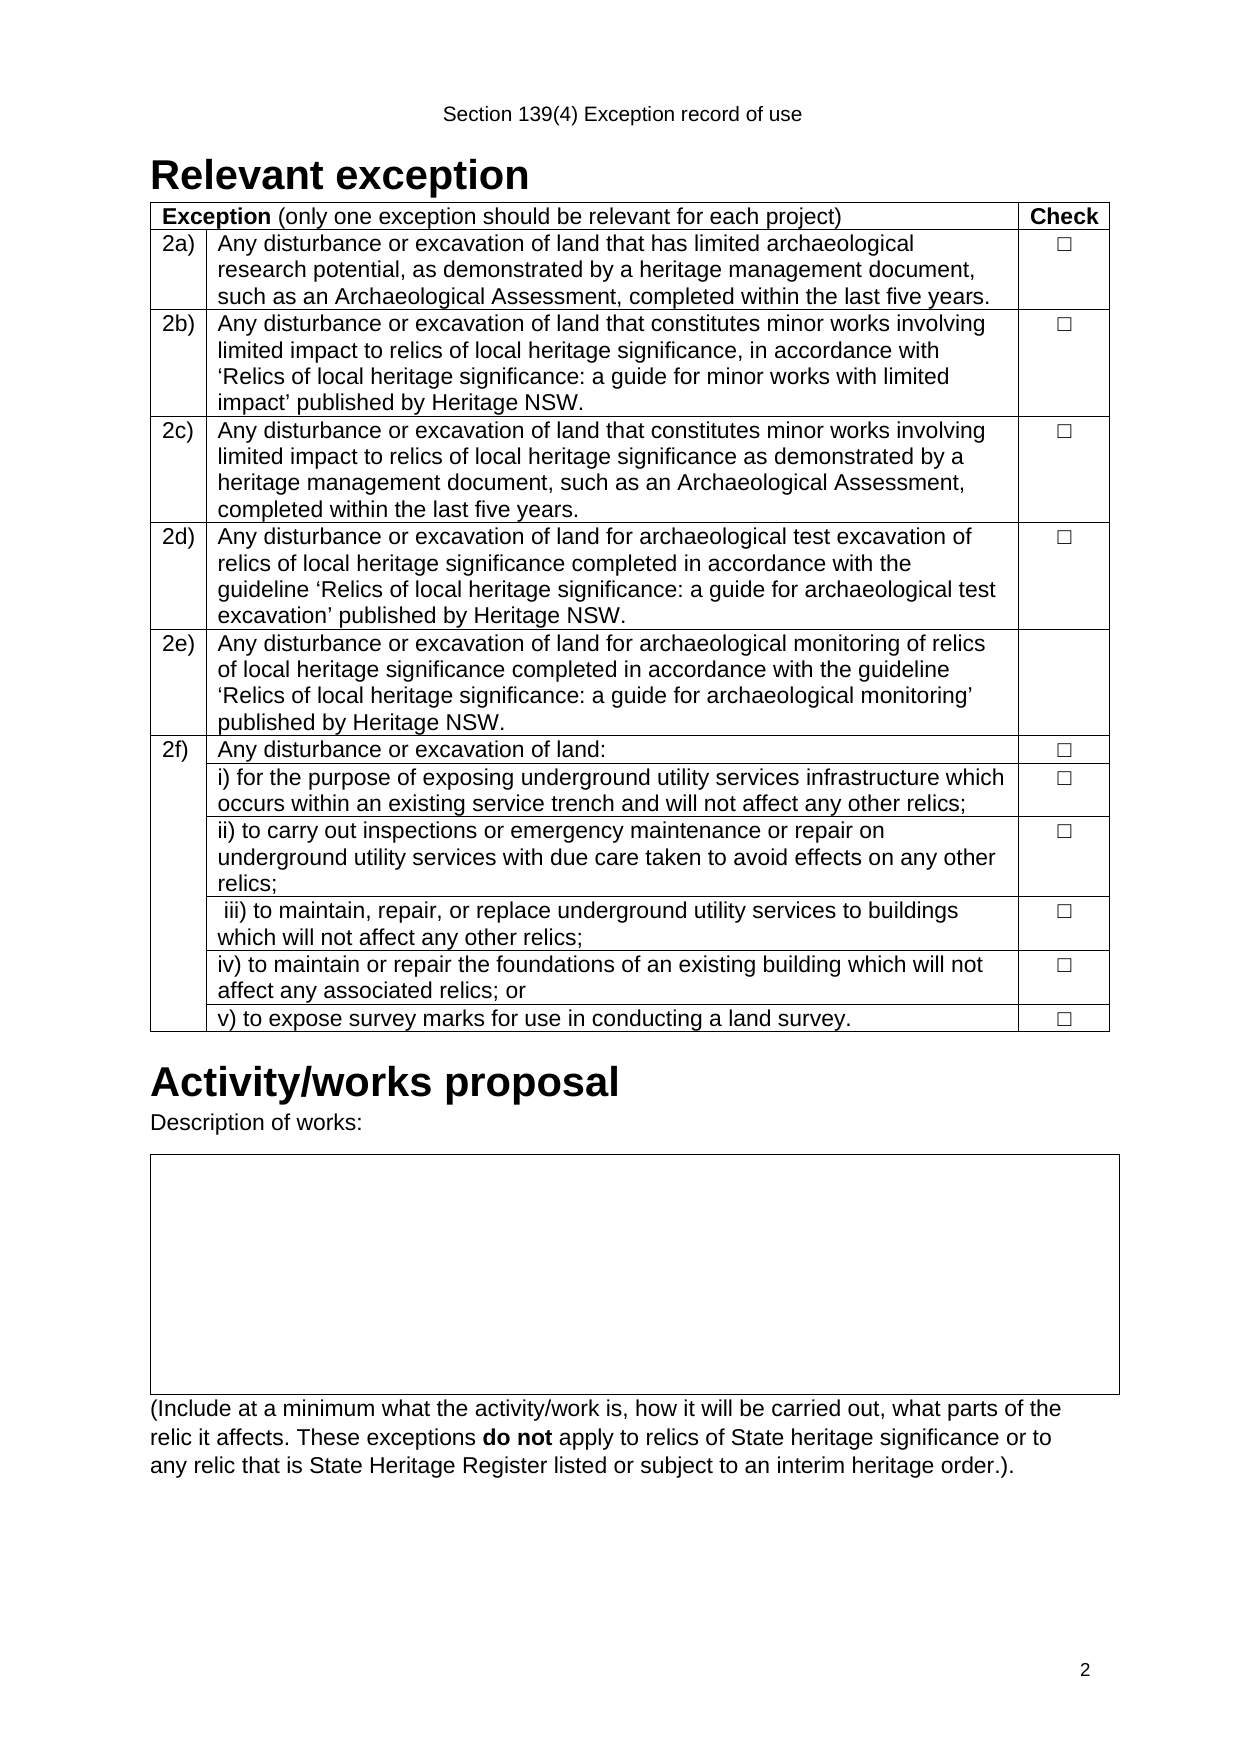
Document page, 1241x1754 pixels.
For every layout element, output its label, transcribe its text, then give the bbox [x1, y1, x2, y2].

table_cell [1019, 630, 1109, 735]
table_cell Any disturbance or excavation of land that constitutes minor works involving limited impact to relics of local heritage significance, in accordance with ‘Relics of local heritage significance: a guide for minor works with limited impact’ published by Heritage NSW. [207, 310, 1018, 416]
table_cell □ [1019, 897, 1109, 950]
text (Include at a minimum what the activity/work is, how it will be carried out, what parts of the relic it affects. These exceptions do not apply to relics of State heritage significance or to any relic that is State Heritage Register listed or subject to an interim heritage order.). [150, 1395, 1090, 1478]
table_cell □ [1019, 230, 1109, 309]
table_cell Any disturbance or excavation of land that has limited archaeological research potential, as demonstrated by a heritage management document, such as an Archaeological Assessment, completed within the last five years. [207, 230, 1018, 309]
table_header [151, 1155, 1119, 1394]
table_cell 2a) [151, 230, 206, 309]
table_cell i) for the purpose of exposing underground utility services infrastructure which occurs within an existing service trench and will not affect any other relics; [207, 764, 1018, 816]
table_cell □ [1019, 764, 1109, 816]
table_header Exception (only one exception should be relevant for each project) [151, 203, 1018, 229]
table_cell iii) to maintain, repair, or replace underground utility services to buildings which will not affect any other relics; [207, 897, 1018, 950]
table_cell Any disturbance or excavation of land that constitutes minor works involving limited impact to relics of local heritage significance as demonstrated by a heritage management document, such as an Archaeological Assessment, completed within the last five years. [207, 417, 1018, 522]
table_cell 2b) [151, 310, 206, 416]
table_header Check [1019, 203, 1109, 229]
table_cell v) to expose survey marks for use in conducting a land survey. [207, 1005, 1018, 1031]
table_cell □ [1019, 310, 1109, 416]
table_cell ii) to carry out inspections or emergency maintenance or repair on underground utility services with due care taken to avoid effects on any other relics; [207, 817, 1018, 896]
table_cell □ [1019, 417, 1109, 522]
table_cell iv) to maintain or repair the foundations of an existing building which will not affect any associated relics; or [207, 951, 1018, 1004]
table_cell Any disturbance or excavation of land for archaeological test excavation of relics of local heritage significance completed in accordance with the guideline ‘Relics of local heritage significance: a guide for archaeological test excavation’ published by Heritage NSW. [207, 523, 1018, 628]
table_cell 2c) [151, 417, 206, 522]
table_cell □ [1019, 951, 1109, 1004]
table_cell Any disturbance or excavation of land for archaeological monitoring of relics of local heritage significance completed in accordance with the guideline ‘Relics of local heritage significance: a guide for archaeological monitoring’ published by Heritage NSW. [207, 630, 1018, 735]
subtitle Activity/works proposal [150, 1057, 1090, 1105]
table_cell 2f) [151, 736, 206, 1031]
table_cell □ [1019, 817, 1109, 896]
table_cell □ [1019, 736, 1109, 762]
table_cell 2d) [151, 523, 206, 628]
text Description of works: [150, 1109, 1090, 1135]
table_cell Any disturbance or excavation of land: [207, 736, 1018, 762]
table_cell □ [1019, 1005, 1109, 1031]
table_cell 2e) [151, 630, 206, 735]
subtitle Relevant exception [150, 150, 1090, 198]
table_cell □ [1019, 523, 1109, 628]
